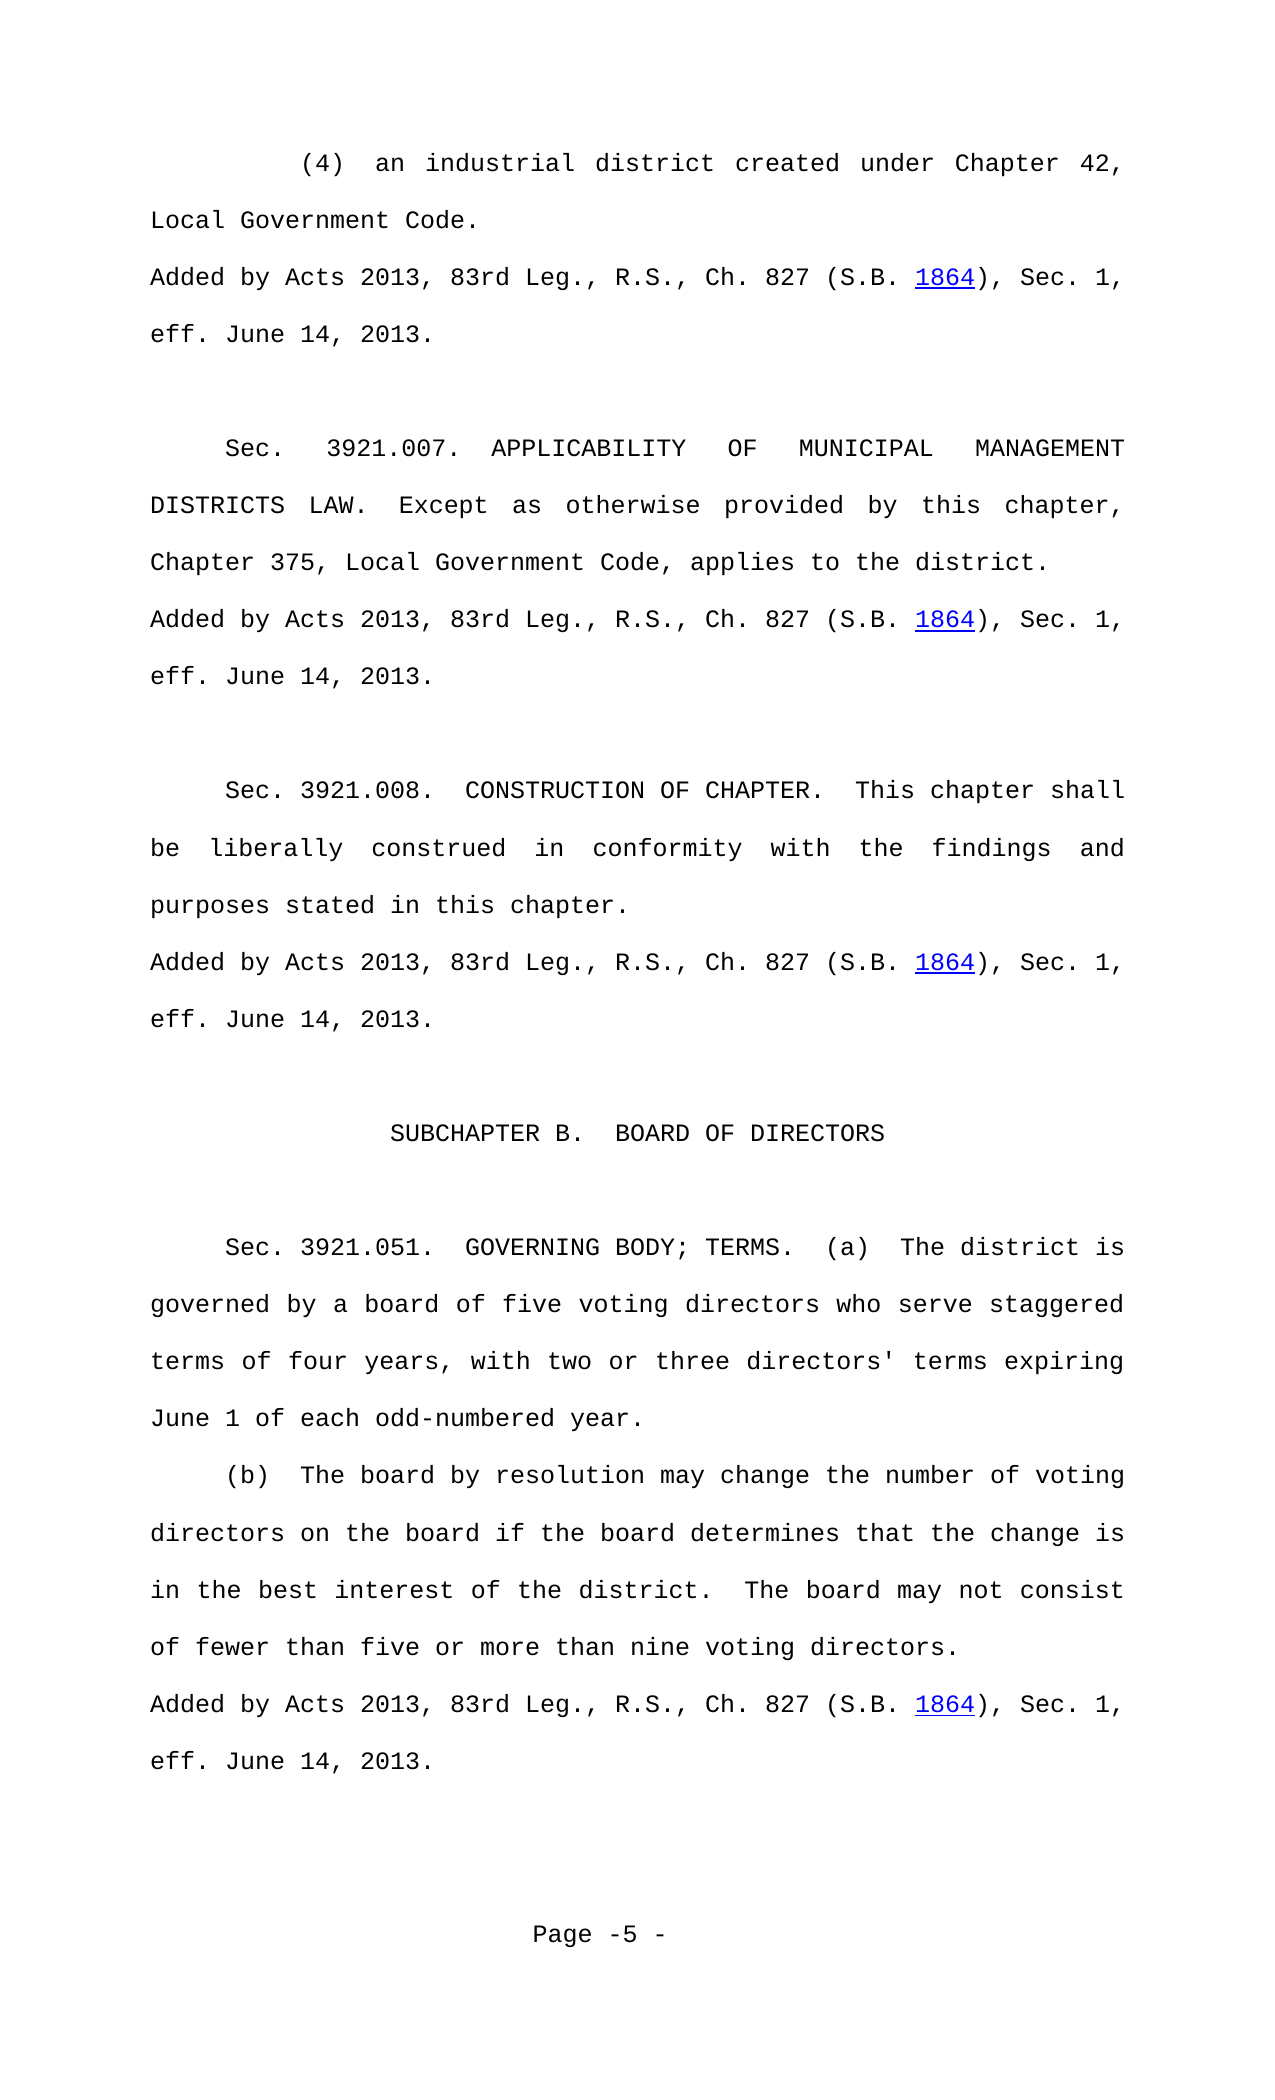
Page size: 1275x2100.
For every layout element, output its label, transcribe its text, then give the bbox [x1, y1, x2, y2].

text Sec. 3921.051. GOVERNING BODY; TERMS. (a) The district is governed by a board of five voting directors who serve staggered terms of four years, with two or three directors' terms expiring June 1 of each odd-numbered year. [150, 1234, 1125, 1434]
text Sec. 3921.007. APPLICABILITY OF MUNICIPAL MANAGEMENT DISTRICTS LAW. Except as otherwise provided by this chapter, Chapter 375, Local Government Code, applies to the district. [150, 435, 1125, 578]
text Added by Acts 2013, 83rd Leg., R.S., Ch. 827 (S.B. 1864), Sec. 1, eff. June 14, 2013. [150, 949, 1125, 1035]
text Sec. 3921.008. CONSTRUCTION OF CHAPTER. This chapter shall be liberally construed in conformity with the findings and purposes stated in this chapter. [150, 778, 1125, 921]
text Added by Acts 2013, 83rd Leg., R.S., Ch. 827 (S.B. 1864), Sec. 1, eff. June 14, 2013. [150, 607, 1125, 692]
text SUBCHAPTER B. BOARD OF DIRECTORS [150, 1120, 1125, 1149]
text Added by Acts 2013, 83rd Leg., R.S., Ch. 827 (S.B. 1864), Sec. 1, eff. June 14, 2013. [150, 1691, 1125, 1777]
text (4) an industrial district created under Chapter 42, Local Government Code. [150, 150, 1125, 236]
text Added by Acts 2013, 83rd Leg., R.S., Ch. 827 (S.B. 1864), Sec. 1, eff. June 14, 2013. [150, 264, 1125, 350]
text (b) The board by resolution may change the number of voting directors on the board if the board determines that the change is in the best interest of the district. The board may not consist of fewer than five or more than nine voting directors. [150, 1463, 1125, 1663]
